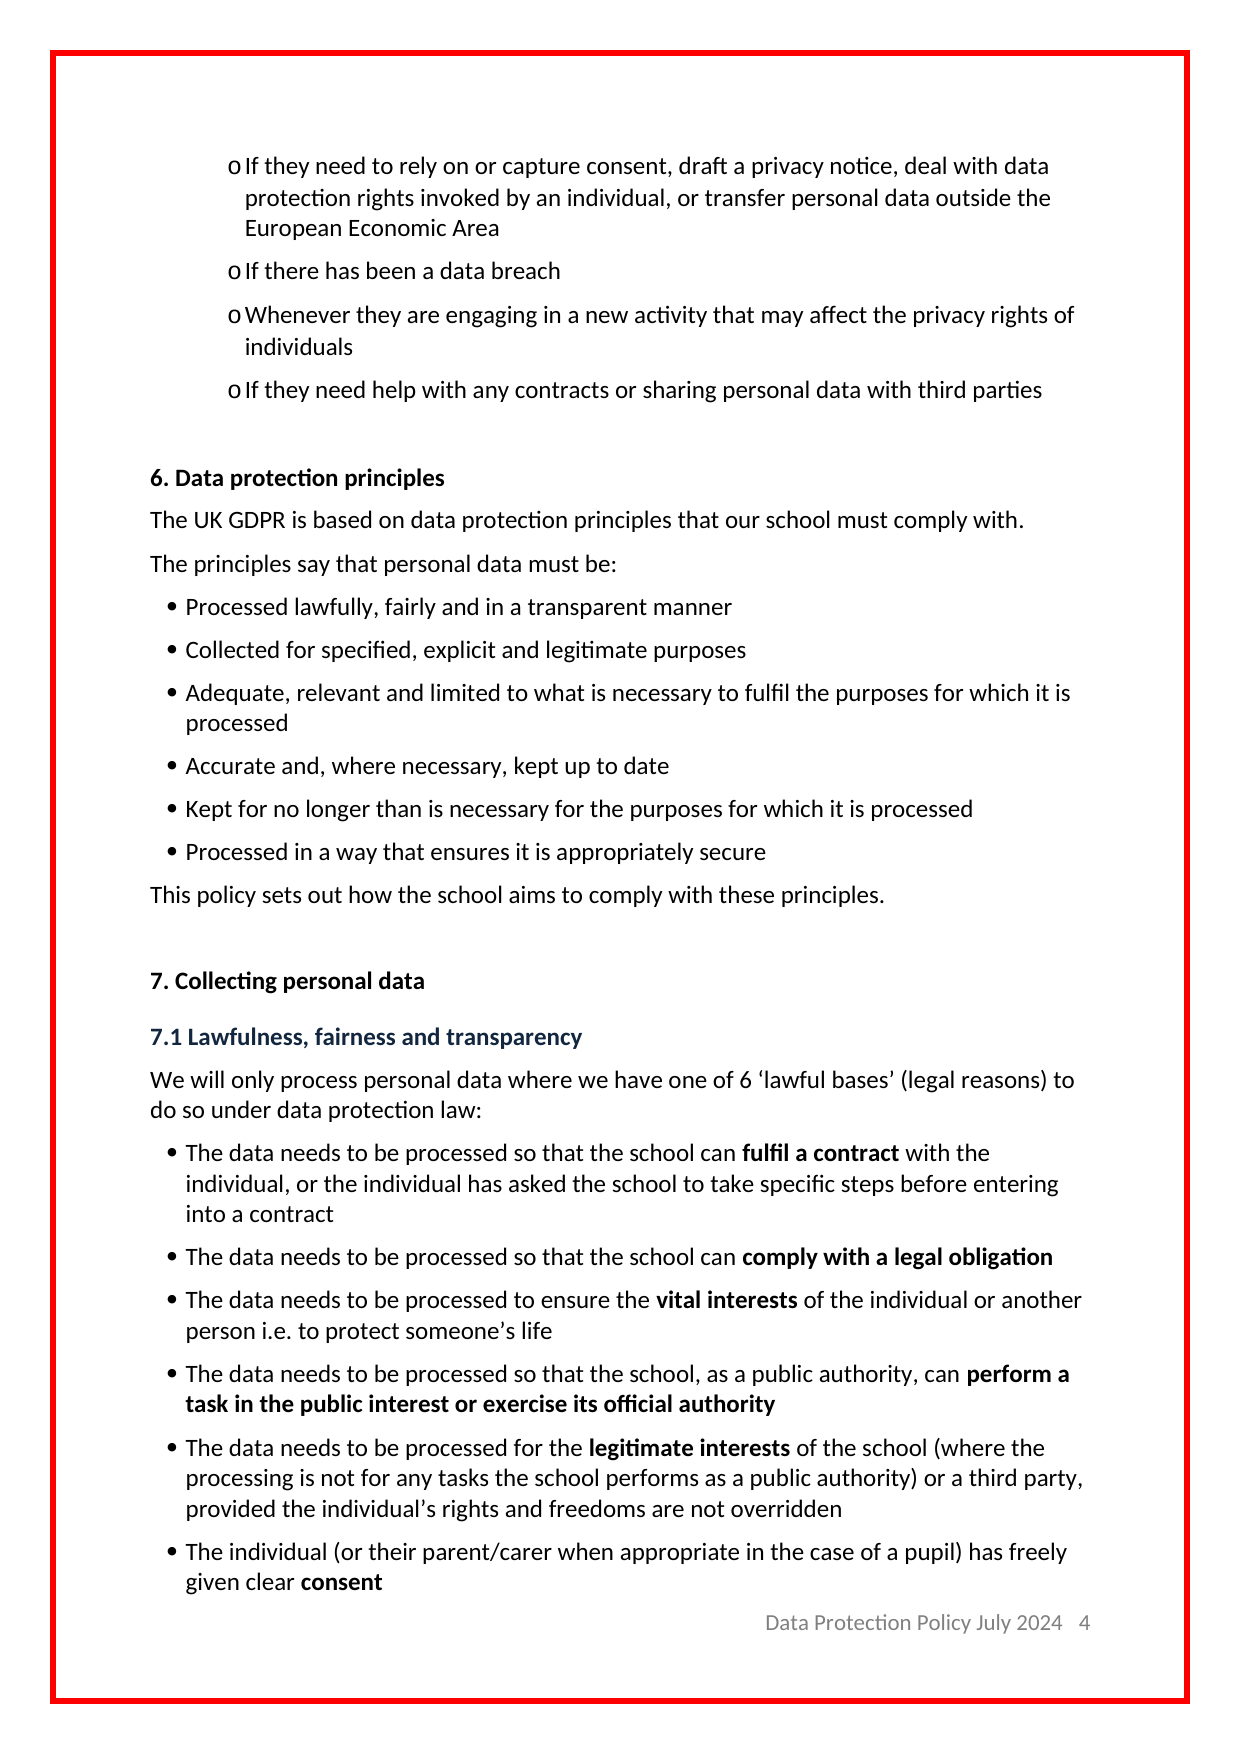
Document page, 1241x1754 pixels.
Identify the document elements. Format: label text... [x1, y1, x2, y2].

list Adequate, relevant and limited to what is necessary to fulfil the purposes for which it is processed [168, 677, 1090, 738]
list Processed in a way that ensures it is appropriately secure [168, 836, 1090, 867]
list Kept for no longer than is necessary for the purposes for which it is processed [168, 793, 1090, 824]
list The data needs to be processed so that the school can fulfil a contract with the individual, or the individual has asked the school to take specific steps before entering into a contract [168, 1137, 1090, 1229]
text 6. Data protection principles [150, 462, 1090, 492]
text This policy sets out how the school aims to comply with these principles. [150, 879, 1090, 910]
list The data needs to be processed so that the school can comply with a legal obligation [168, 1242, 1090, 1272]
text 7.1 Lawfulness, fairness and transparency [150, 1021, 1090, 1051]
list Processed lawfully, fairly and in a transparent manner [168, 591, 1090, 621]
list Collected for specified, explicit and legitimate purposes [168, 634, 1090, 664]
list Accurate and, where necessary, kept up to date [168, 750, 1090, 781]
text The UK GDPR is based on data protection principles that our school must comply with. [150, 505, 1090, 535]
list The data needs to be processed for the legitimate interests of the school (where the processing is not for any tasks the school performs as a public authority) or a third party, provided the individual’s rights and freedoms are not overridden [168, 1432, 1090, 1523]
text 7. Collecting personal data [150, 965, 1090, 996]
list If there has been a data breach [227, 255, 1090, 287]
list If they need to rely on or capture consent, draft a privacy notice, deal with data protection rights invoked by an individual, or transfer personal data outside the European Economic Area [227, 150, 1090, 243]
list The data needs to be processed to ensure the vital interests of the individual or another person i.e. to protect someone’s life [168, 1284, 1090, 1346]
text We will only process personal data where we have one of 6 ‘lawful bases’ (legal reasons) to do so under data protection law: [150, 1064, 1090, 1125]
list The individual (or their parent/carer when appropriate in the case of a pupil) has freely given clear consent [168, 1536, 1090, 1597]
list The data needs to be processed so that the school, as a public authority, can perform a task in the public interest or exercise its official authority [168, 1358, 1090, 1419]
text The principles say that personal data must be: [150, 548, 1090, 578]
list Whenever they are engaging in a new activity that may affect the privacy rights of individuals [227, 299, 1090, 362]
list If they need help with any contracts or sharing personal data with third parties [227, 374, 1090, 406]
